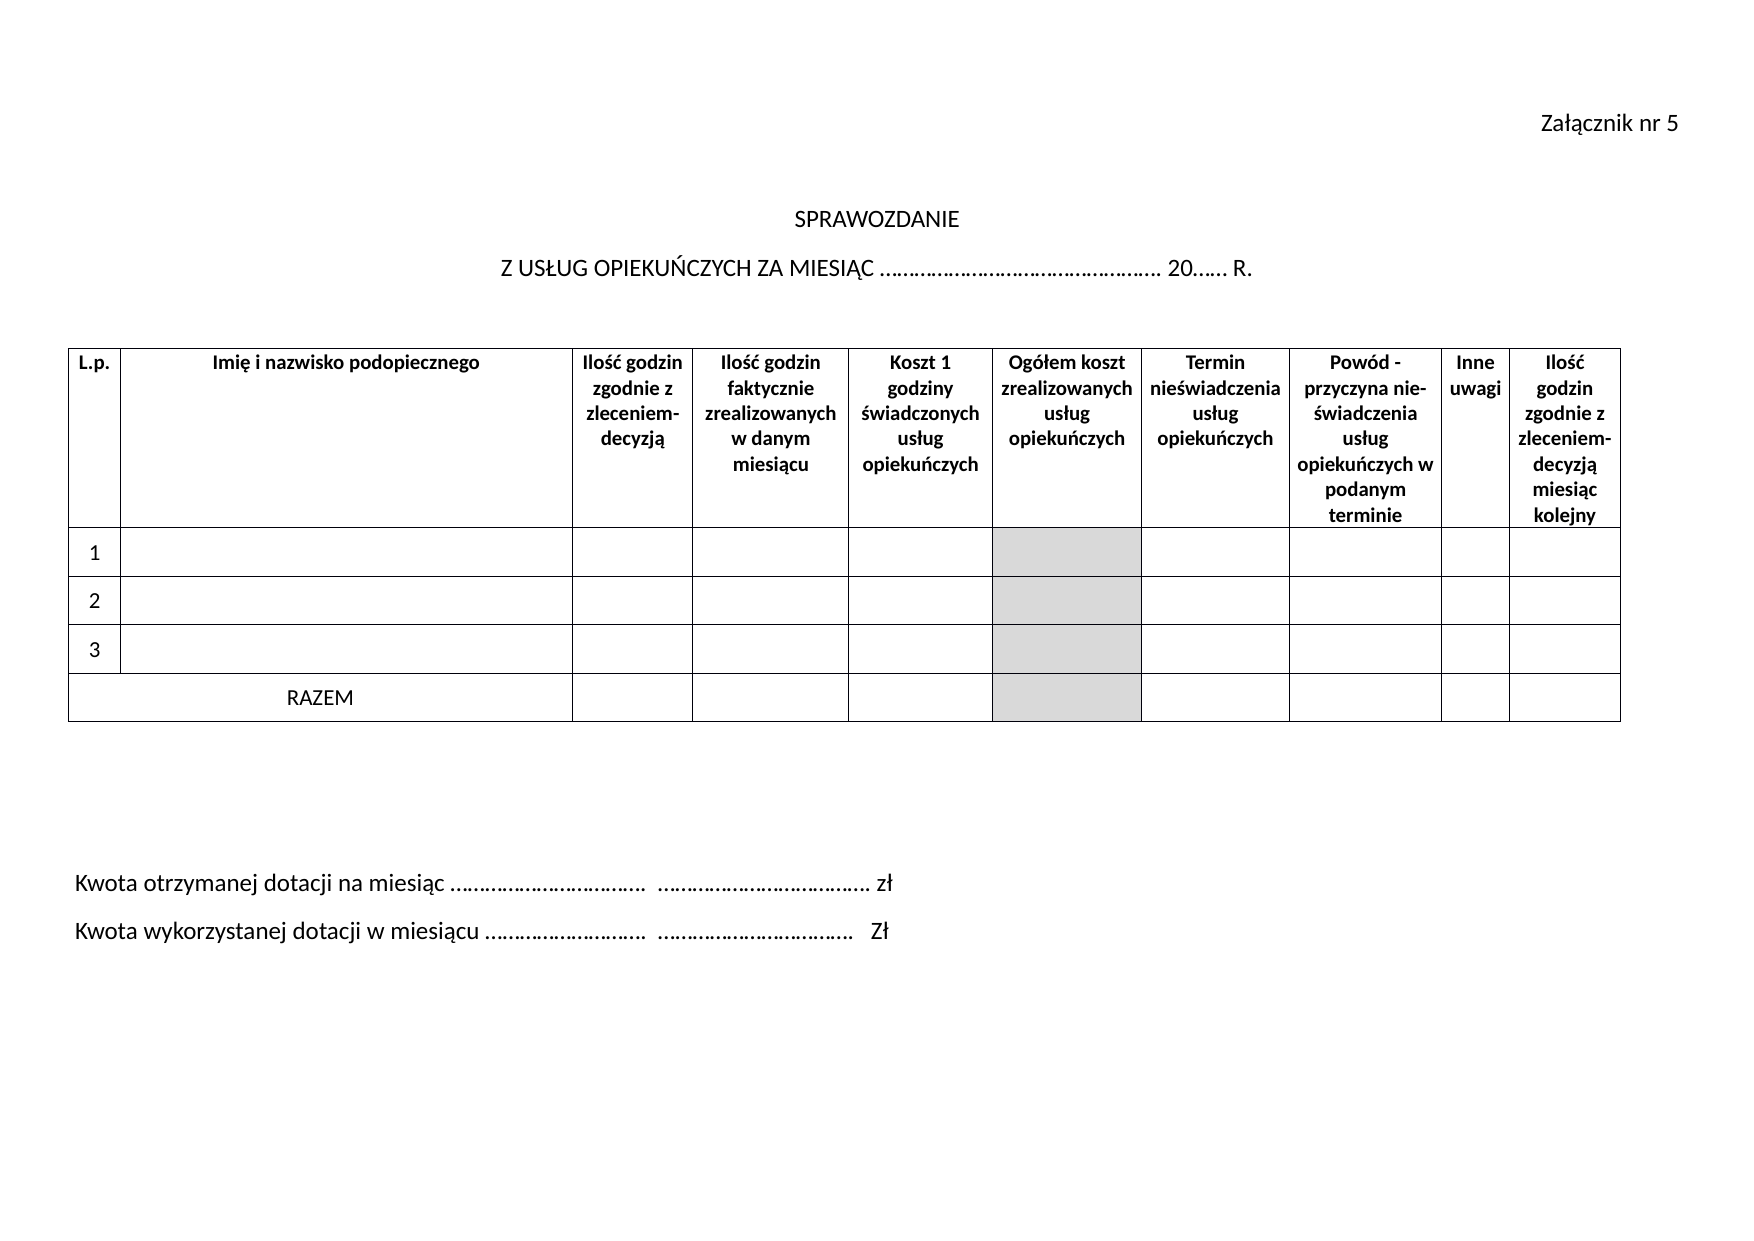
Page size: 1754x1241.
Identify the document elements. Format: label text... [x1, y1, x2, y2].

table_cell 1 [69, 528, 120, 576]
table_cell [1290, 577, 1441, 624]
table_header Ogółem koszt zrealizowanych usług opiekuńczych [993, 349, 1141, 527]
text Załącznik nr 5 [75, 107, 1679, 137]
text Z USŁUG OPIEKUŃCZYCH ZA MIESIĄC …………………………………………. 20…… R. [75, 252, 1679, 282]
table_cell [693, 528, 848, 576]
table_header Ilość godzin zgodnie z zleceniem-decyzją miesiąc kolejny [1510, 349, 1620, 527]
table_cell [1142, 528, 1289, 576]
table_header Ilość godzin zgodnie z zleceniem-decyzją [573, 349, 692, 527]
table_cell [993, 577, 1141, 624]
table_cell [121, 528, 572, 576]
table_cell [849, 528, 992, 576]
table_cell [993, 528, 1141, 576]
table_cell [1510, 625, 1620, 673]
table_header Ilość godzin faktycznie zrealizowanych w danym miesiącu [693, 349, 848, 527]
table_cell [121, 577, 572, 624]
table_header L.p. [69, 349, 120, 527]
table_cell [693, 577, 848, 624]
table_header Termin nieświadczenia usług opiekuńczych [1142, 349, 1289, 527]
table_cell [1442, 577, 1509, 624]
table_cell [1442, 528, 1509, 576]
text Kwota otrzymanej dotacji na miesiąc ……………………………. ………………………………. zł [75, 867, 1679, 898]
text Kwota wykorzystanej dotacji w miesiącu ………………………. ……………………………. Zł [75, 915, 1679, 946]
table_cell [573, 528, 692, 576]
table_cell [1510, 674, 1620, 721]
table_cell [849, 674, 992, 721]
table_cell [1442, 625, 1509, 673]
table_cell [573, 674, 692, 721]
table_cell [1142, 577, 1289, 624]
table_header Inne uwagi [1442, 349, 1509, 527]
table_cell [1510, 577, 1620, 624]
table_cell [693, 674, 848, 721]
text SPRAWOZDANIE [75, 203, 1679, 234]
table_cell [993, 625, 1141, 673]
table_cell [849, 577, 992, 624]
table_cell [1290, 528, 1441, 576]
table_header Imię i nazwisko podopiecznego [121, 349, 572, 527]
table_cell [693, 625, 848, 673]
table_cell [1142, 674, 1289, 721]
table_cell [573, 625, 692, 673]
table_cell 3 [69, 625, 120, 673]
table_cell 2 [69, 577, 120, 624]
table_cell [1142, 625, 1289, 673]
table_cell [573, 577, 692, 624]
table_header Koszt 1 godziny świadczonych usług opiekuńczych [849, 349, 992, 527]
table_cell [993, 674, 1141, 721]
table_cell [121, 625, 572, 673]
table_cell [1442, 674, 1509, 721]
table_cell RAZEM [69, 674, 572, 721]
table_header Powód -przyczyna nie- świadczenia usług opiekuńczych w podanym terminie [1290, 349, 1441, 527]
table_cell [849, 625, 992, 673]
table_cell [1290, 625, 1441, 673]
table_cell [1510, 528, 1620, 576]
table_cell [1290, 674, 1441, 721]
